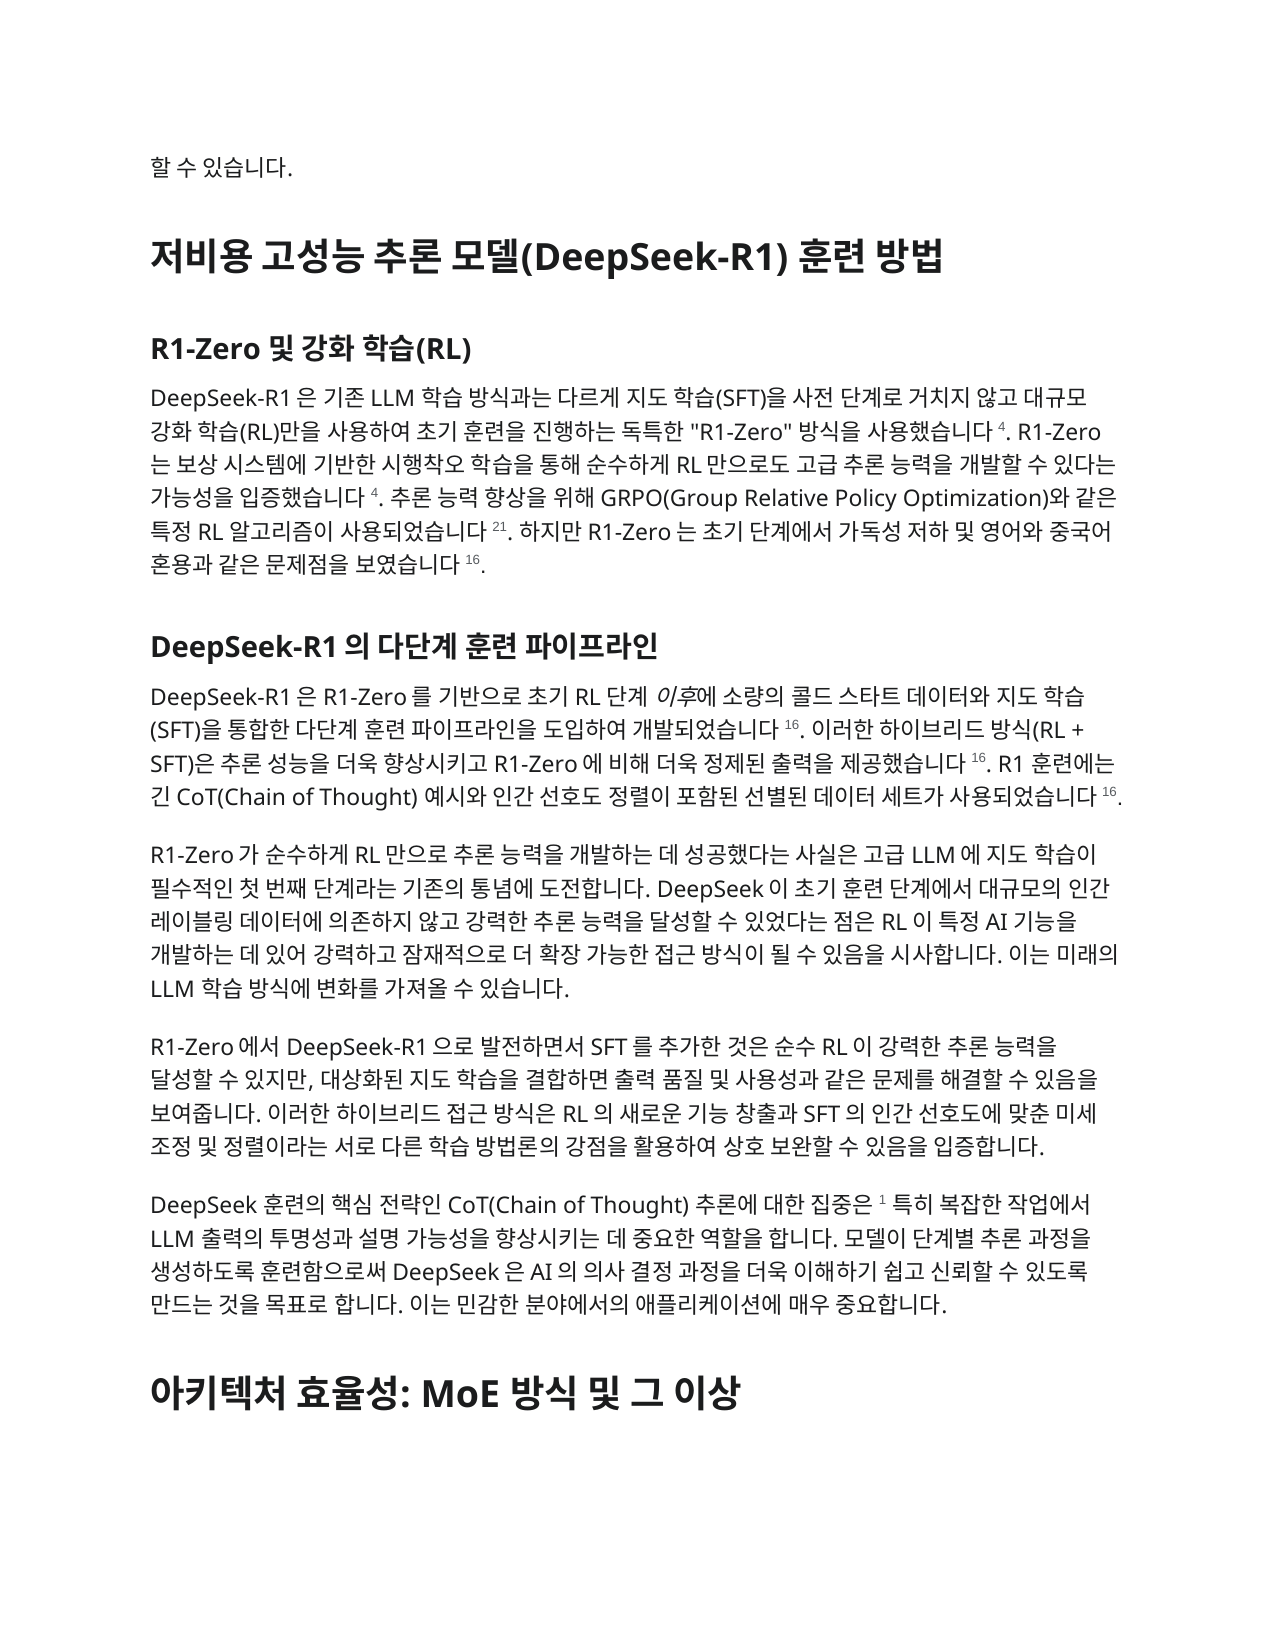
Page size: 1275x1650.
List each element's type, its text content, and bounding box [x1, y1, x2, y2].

text DeepSeek-R1은 기존 LLM 학습 방식과는 다르게 지도 학습(SFT)을 사전 단계로 거치지 않고 대규모 강화 학습(RL)만을 사용하여 초기 훈련을 진행하는 독특한 "R1-Zero" 방식을 사용했습니다4. R1-Zero는 보상 시스템에 기반한 시행착오 학습을 통해 순수하게 RL만으로도 고급 추론 능력을 개발할 수 있다는 가능성을 입증했습니다4. 추론 능력 향상을 위해 GRPO(Group Relative Policy Optimization)와 같은 특정 RL 알고리즘이 사용되었습니다21. 하지만 R1-Zero는 초기 단계에서 가독성 저하 및 영어와 중국어 혼용과 같은 문제점을 보였습니다16. [150, 380, 1125, 580]
subtitle R1-Zero 및 강화 학습(RL) [150, 325, 1125, 368]
text DeepSeek-R1은 R1-Zero를 기반으로 초기 RL 단계 이후에 소량의 콜드 스타트 데이터와 지도 학습(SFT)을 통합한 다단계 훈련 파이프라인을 도입하여 개발되었습니다16. 이러한 하이브리드 방식(RL + SFT)은 추론 성능을 더욱 향상시키고 R1-Zero에 비해 더욱 정제된 출력을 제공했습니다16. R1 훈련에는 긴 CoT(Chain of Thought) 예시와 인간 선호도 정렬이 포함된 선별된 데이터 세트가 사용되었습니다16. [150, 679, 1125, 812]
subtitle DeepSeek-R1의 다단계 훈련 파이프라인 [150, 624, 1125, 666]
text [150, 150, 1125, 183]
subtitle 저비용 고성능 추론 모델(DeepSeek-R1) 훈련 방법 [150, 227, 1125, 282]
subtitle 아키텍처 효율성: MoE 방식 및 그 이상 [150, 1364, 1125, 1419]
text R1-Zero에서 DeepSeek-R1으로 발전하면서 SFT를 추가한 것은 순수 RL이 강력한 추론 능력을 달성할 수 있지만, 대상화된 지도 학습을 결합하면 출력 품질 및 사용성과 같은 문제를 해결할 수 있음을 보여줍니다. 이러한 하이브리드 접근 방식은 RL의 새로운 기능 창출과 SFT의 인간 선호도에 맞춘 미세 조정 및 정렬이라는 서로 다른 학습 방법론의 강점을 활용하여 상호 보완할 수 있음을 입증합니다. [150, 1029, 1125, 1162]
text DeepSeek 훈련의 핵심 전략인 CoT(Chain of Thought) 추론에 대한 집중은1 특히 복잡한 작업에서 LLM 출력의 투명성과 설명 가능성을 향상시키는 데 중요한 역할을 합니다. 모델이 단계별 추론 과정을 생성하도록 훈련함으로써 DeepSeek은 AI의 의사 결정 과정을 더욱 이해하기 쉽고 신뢰할 수 있도록 만드는 것을 목표로 합니다. 이는 민감한 분야에서의 애플리케이션에 매우 중요합니다. [150, 1187, 1125, 1320]
text R1-Zero가 순수하게 RL만으로 추론 능력을 개발하는 데 성공했다는 사실은 고급 LLM에 지도 학습이 필수적인 첫 번째 단계라는 기존의 통념에 도전합니다. DeepSeek이 초기 훈련 단계에서 대규모의 인간 레이블링 데이터에 의존하지 않고 강력한 추론 능력을 달성할 수 있었다는 점은 RL이 특정 AI 기능을 개발하는 데 있어 강력하고 잠재적으로 더 확장 가능한 접근 방식이 될 수 있음을 시사합니다. 이는 미래의 LLM 학습 방식에 변화를 가져올 수 있습니다. [150, 837, 1125, 1004]
